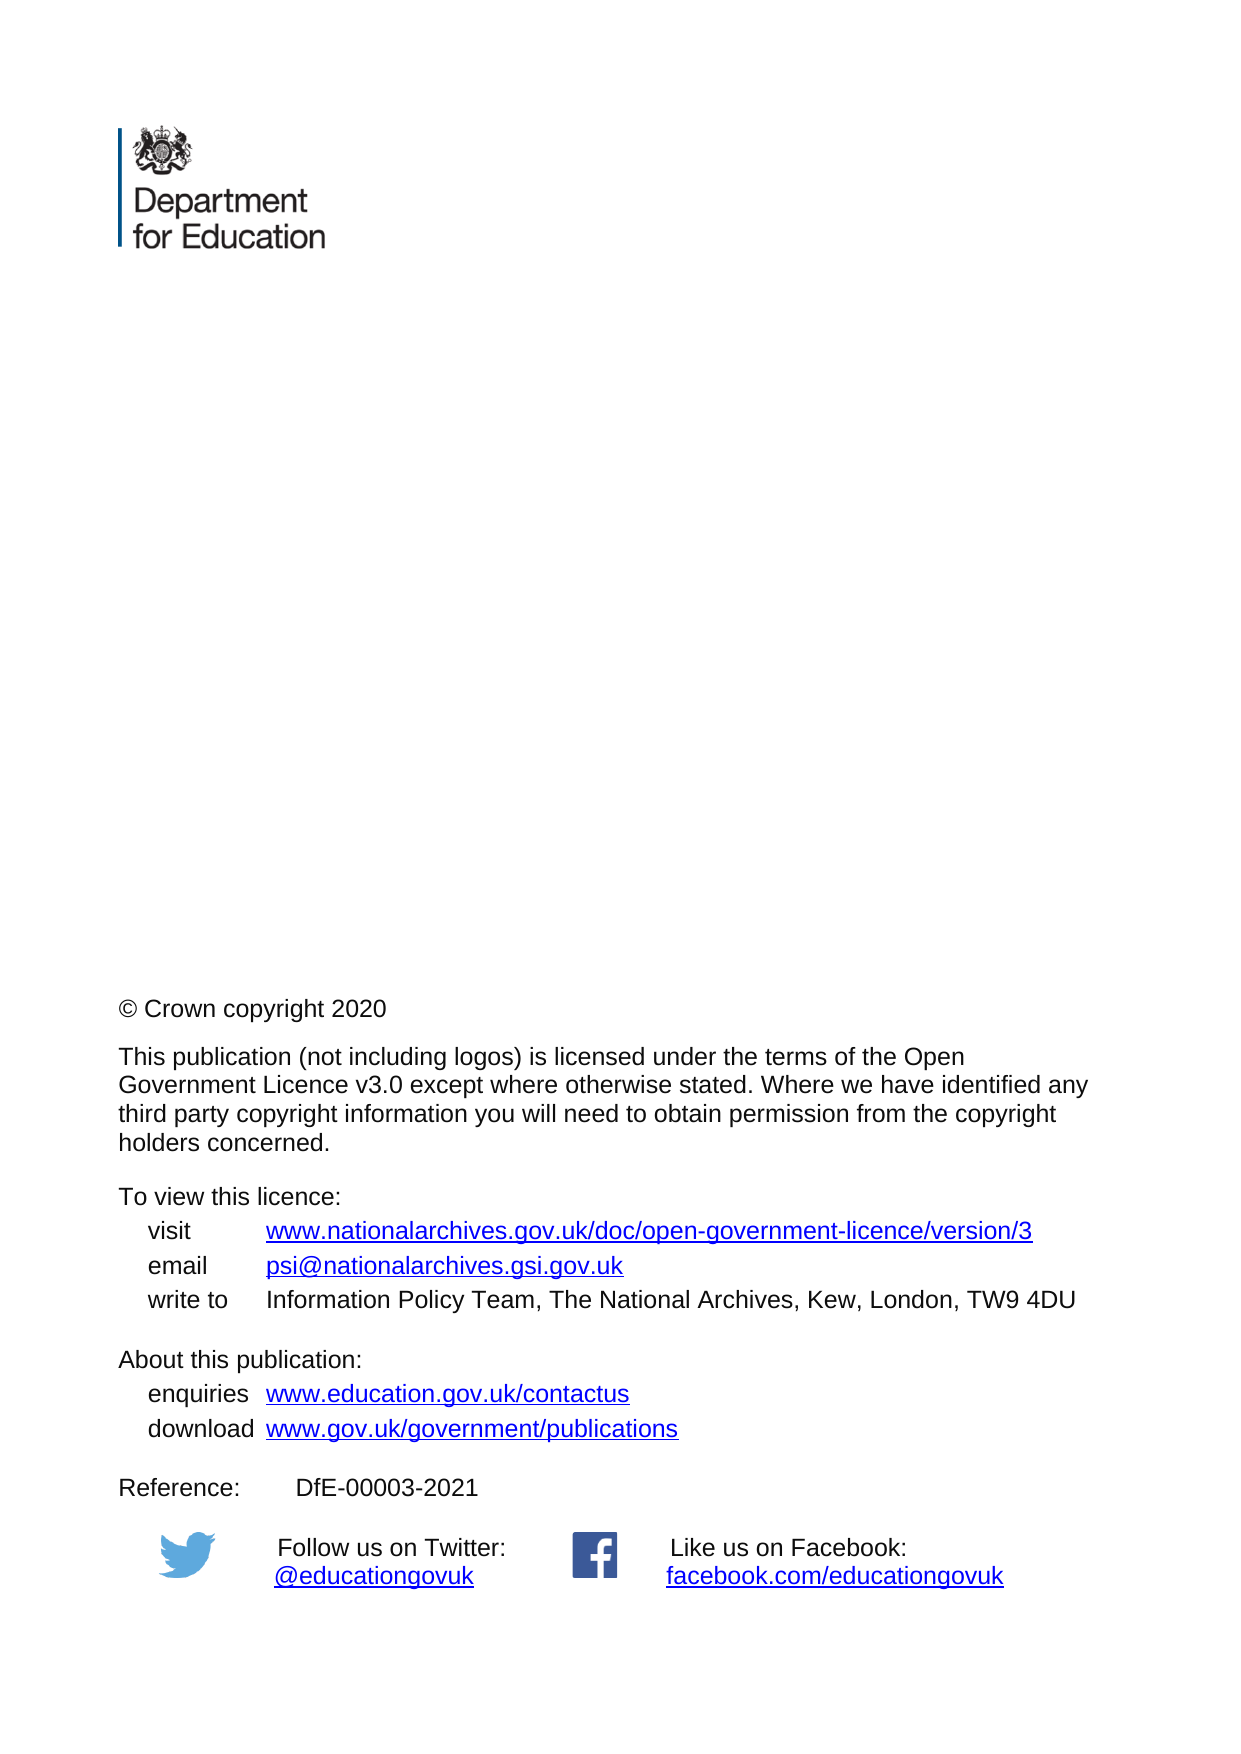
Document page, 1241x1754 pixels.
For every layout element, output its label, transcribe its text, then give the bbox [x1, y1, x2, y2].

table_header Follow us on Twitter: @educationgovuk [262, 1533, 558, 1590]
table_header Like us on Facebook: facebook.com/educationgovuk [655, 1533, 1015, 1590]
picture [572, 1532, 618, 1578]
text enquiries www.education.gov.uk/contactus [148, 1379, 1107, 1408]
text write to Information Policy Team, The National Archives, Kew, London, TW9 4DU [148, 1285, 1107, 1314]
text Reference: DfE-00003-2021 [118, 1473, 1107, 1502]
text email psi@nationalarchives.gsi.gov.uk [148, 1251, 1107, 1279]
text To view this licence: [118, 1182, 1107, 1211]
list © Crown copyright 2020 [118, 994, 1107, 1023]
table_header [129, 1533, 262, 1590]
text download www.gov.uk/government/publications [148, 1414, 1107, 1442]
text About this publication: [118, 1345, 1107, 1373]
text visit www.nationalarchives.gov.uk/doc/open-government-licence/version/3 [148, 1216, 1107, 1245]
picture [158, 1532, 216, 1578]
text This publication (not including logos) is licensed under the terms of the Open Government Licence v3.0 except where otherwise stated. Where we have identified any third party copyright information you will need to obtain permission from the copyright holders concerned. [118, 1042, 1107, 1157]
table_header [558, 1533, 655, 1590]
picture [118, 118, 339, 296]
